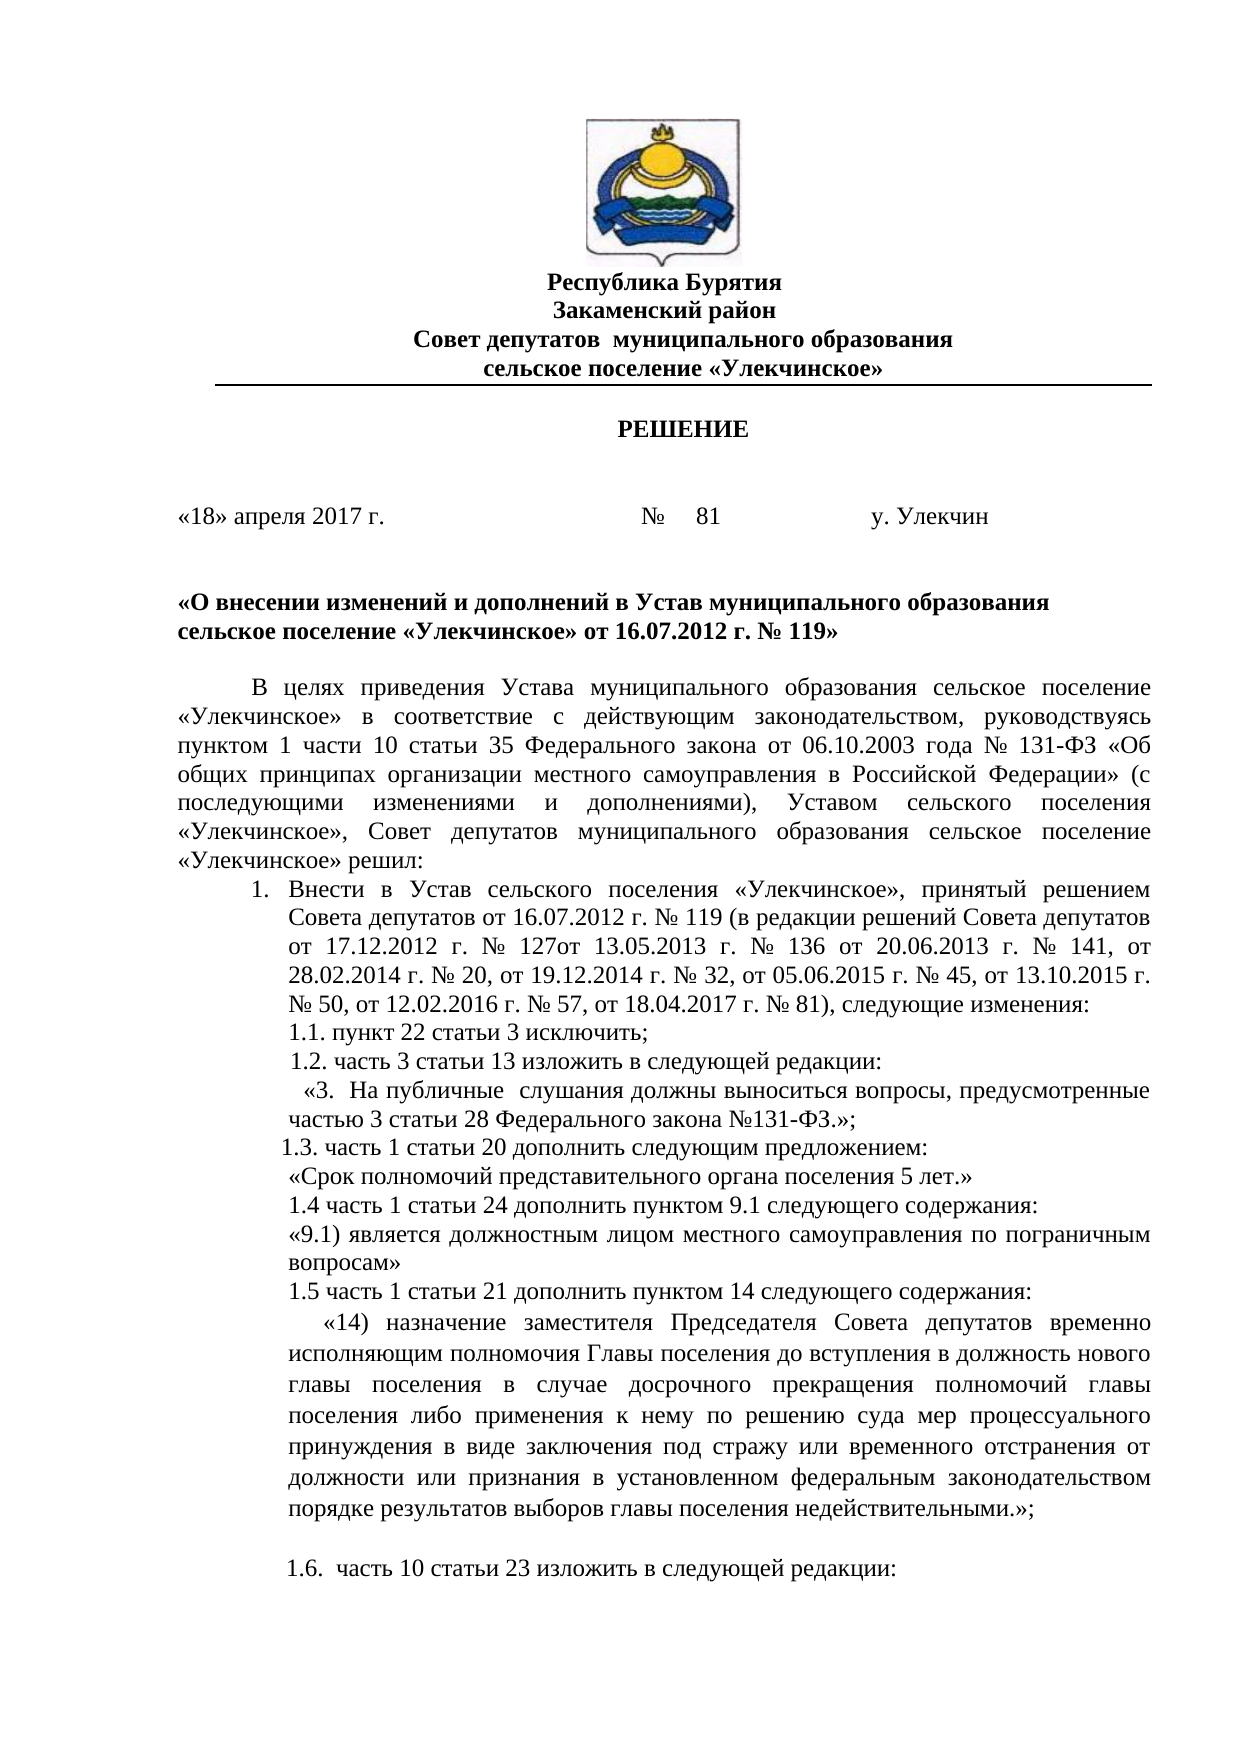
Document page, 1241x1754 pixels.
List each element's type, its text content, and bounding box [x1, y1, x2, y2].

text «18» апреля 2017 г. № 81 у. Улекчин [177, 501, 1152, 529]
text 1.1. пункт 22 статьи 3 исключить; [288, 1017, 1152, 1046]
text 1.2. часть 3 статьи 13 изложить в следующей редакции: [177, 1046, 1152, 1075]
text РЕШЕНИЕ [215, 414, 1152, 443]
list Внести в Устав сельского поселения «Улекчинское», принятый решением Совета депутатов от 16.07.2012 г. № 119 (в редакции решений Совета депутатов от 17.12.2012 г. № 127от 13.05.2013 г. № 136 от 20.06.2013 г. № 141, от 28.02.2014 г. № 20, от 19.12.2014 г. № 32, от 05.06.2015 г. № 45, от 13.10.2015 г. № 50, от 12.02.2016 г. № 57, от 18.04.2017 г. № 81), следующие изменения: [251, 874, 1152, 1017]
text «3. На публичные слушания должны выноситься вопросы, предусмотренные частью 3 статьи 28 Федерального закона №131-ФЗ.»; [288, 1075, 1152, 1132]
list «9.1) является должностным лицом местного самоуправления по пограничным вопросам» [288, 1219, 1152, 1276]
text Закаменский район [177, 295, 1152, 324]
subtitle Республика Бурятия [177, 267, 1152, 295]
list 1.4 часть 1 статьи 24 дополнить пунктом 9.1 следующего содержания: [288, 1190, 1152, 1219]
text В целях приведения Устава муниципального образования сельское поселение «Улекчинское» в соответствие с действующим законодательством, руководствуясь пунктом 1 части 10 статьи 35 Федерального закона от 06.10.2003 года № 131-ФЗ «Об общих принципах организации местного самоуправления в Российской Федерации» (с последующими изменениями и дополнениями), Уставом сельского поселения «Улекчинское», Совет депутатов муниципального образования сельское поселение «Улекчинское» решил: [177, 672, 1152, 874]
list 1.5 часть 1 статьи 21 дополнить пунктом 14 следующего содержания: [288, 1276, 1152, 1305]
text сельское поселение «Улекчинское» [215, 353, 1152, 384]
list «Срок полномочий представительного органа поселения 5 лет.» [288, 1161, 1152, 1190]
text 1.3. часть 1 статьи 20 дополнить следующим предложением: [177, 1132, 1152, 1161]
picture [586, 118, 743, 267]
text «О внесении изменений и дополнений в Устав муниципального образования сельское поселение «Улекчинское» от 16.07.2012 г. № 119» [177, 587, 1152, 644]
text Совет депутатов муниципального образования [215, 324, 1152, 353]
list «14) назначение заместителя Председателя Совета депутатов временно исполняющим полномочия Главы поселения до вступления в должность нового главы поселения в случае досрочного прекращения полномочий главы поселения либо применения к нему по решению суда мер процессуального принуждения в виде заключения под стражу или временного отстранения от должности или признания в установленном федеральным законодательством порядке результатов выборов главы поселения недействительными.»; [288, 1307, 1152, 1522]
text 1.6. часть 10 статьи 23 изложить в следующей редакции: [177, 1553, 1152, 1582]
